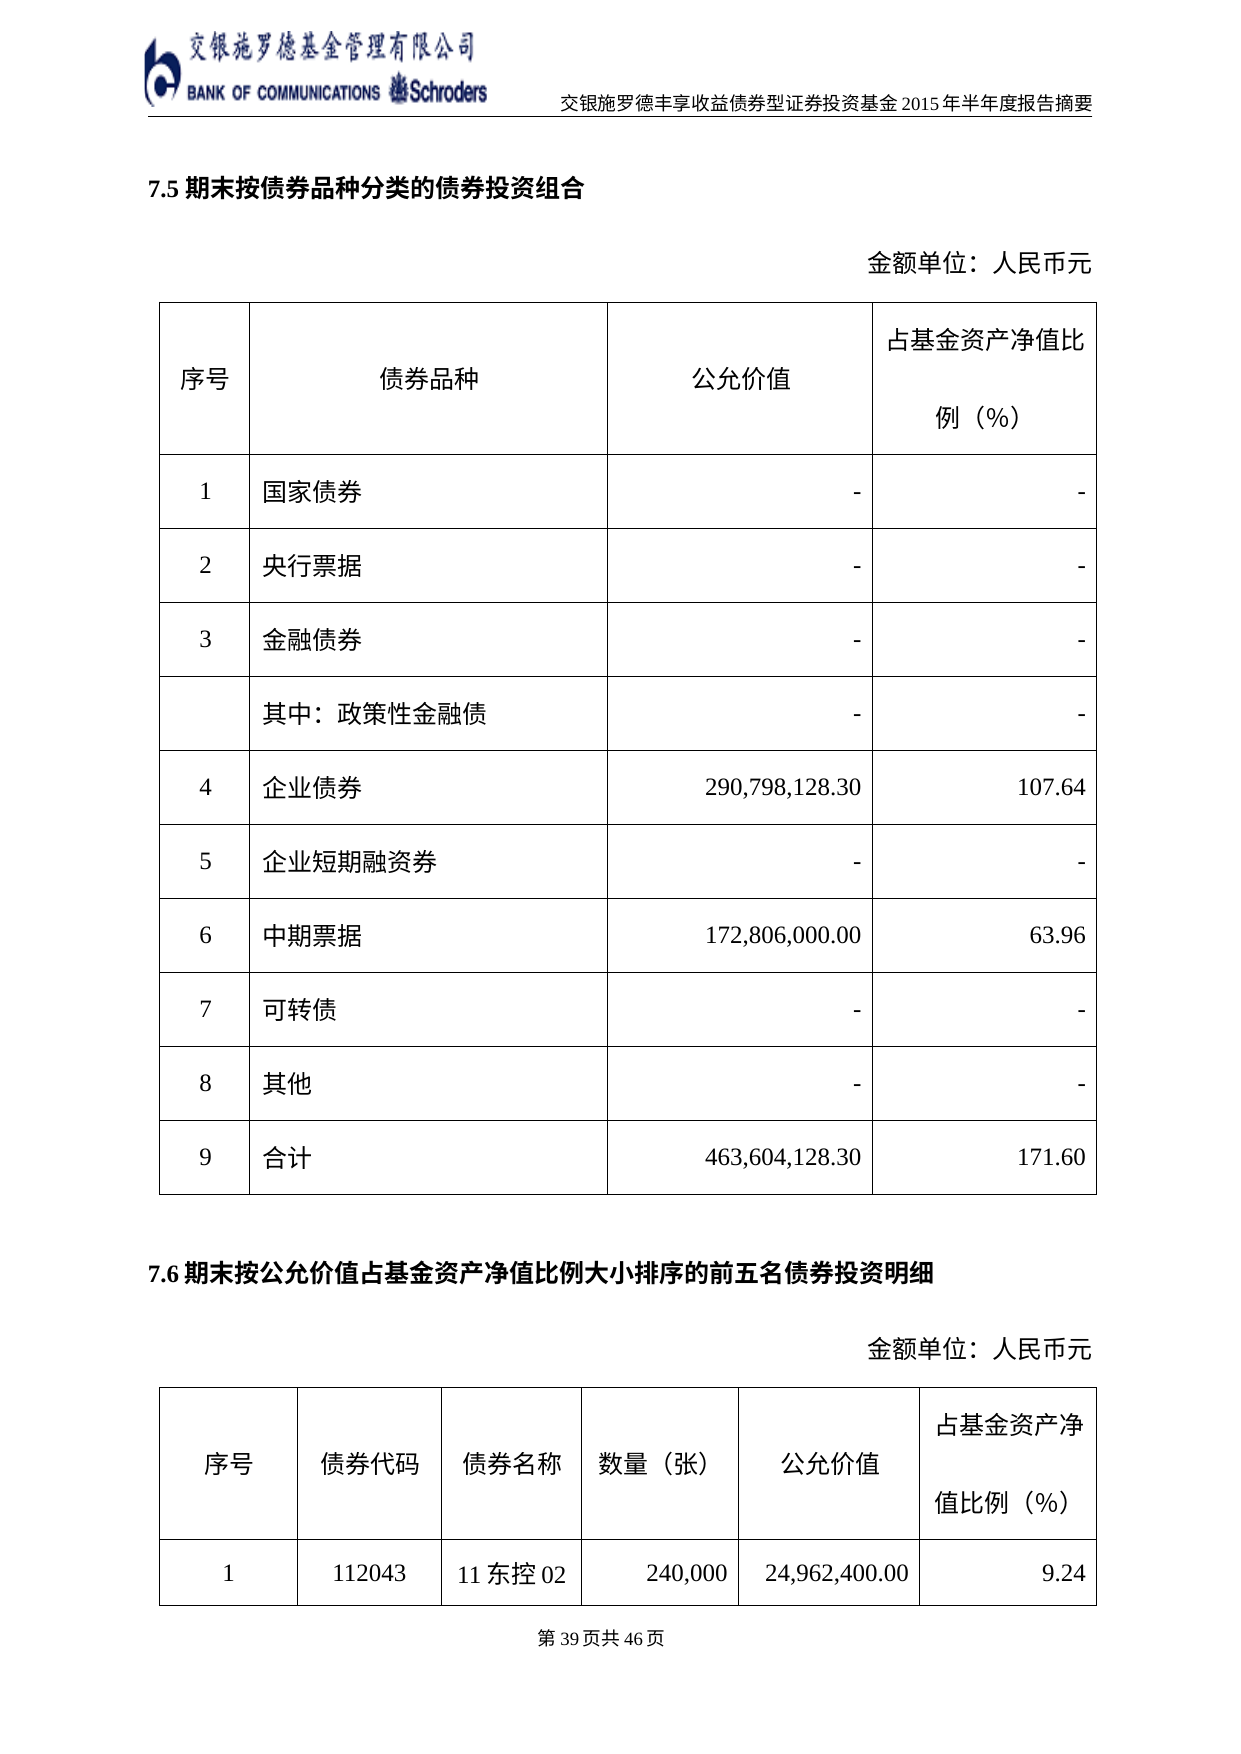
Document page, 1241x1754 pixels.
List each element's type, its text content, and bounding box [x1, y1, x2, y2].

table_cell 合计 [250, 1121, 607, 1194]
table_cell 央行票据 [250, 529, 607, 602]
table_cell 240,000 [582, 1540, 738, 1605]
table_cell 63.96 [873, 899, 1096, 972]
table_cell [160, 677, 249, 750]
table_cell 可转债 [250, 973, 607, 1046]
table_header 公允价值 [608, 303, 872, 454]
table_cell 中期票据 [250, 899, 607, 972]
table_cell 171.60 [873, 1121, 1096, 1194]
table_cell - [873, 1047, 1096, 1120]
table_cell 463,604,128.30 [608, 1121, 872, 1194]
table_cell - [608, 973, 872, 1046]
table_cell 290,798,128.30 [608, 751, 872, 824]
table_cell 1 [160, 1540, 297, 1605]
table_header 债券代码 [298, 1388, 441, 1539]
table_cell 5 [160, 825, 249, 898]
table_header 序号 [160, 303, 249, 454]
table_cell - [608, 825, 872, 898]
table_cell 1 [160, 455, 249, 528]
table_cell - [608, 1047, 872, 1120]
subtitle 7.6期末按公允价值占基金资产净值比例大小排序的前五名债券投资明细 [148, 1239, 1092, 1304]
table_cell - [608, 677, 872, 750]
table_header 序号 [160, 1388, 297, 1539]
table_cell - [608, 529, 872, 602]
table_cell - [873, 455, 1096, 528]
table_cell 9 [160, 1121, 249, 1194]
table_cell - [873, 825, 1096, 898]
table_cell 24,962,400.00 [739, 1540, 919, 1605]
text 金额单位：人民币元 [149, 229, 1092, 294]
table_cell 8 [160, 1047, 249, 1120]
table_cell - [873, 529, 1096, 602]
table_cell 112043 [298, 1540, 441, 1605]
table_cell 7 [160, 973, 249, 1046]
table_header 公允价值 [739, 1388, 919, 1539]
table_cell 国家债券 [250, 455, 607, 528]
table_cell 6 [160, 899, 249, 972]
table_cell 企业债券 [250, 751, 607, 824]
table_header 债券名称 [442, 1388, 581, 1539]
table_cell 其中：政策性金融债 [250, 677, 607, 750]
table_cell - [873, 677, 1096, 750]
table_cell 金融债券 [250, 603, 607, 676]
table_header 占基金资产净值比例（％） [920, 1388, 1096, 1539]
text 金额单位：人民币元 [149, 1315, 1092, 1380]
table_cell 4 [160, 751, 249, 824]
table_cell 172,806,000.00 [608, 899, 872, 972]
table_cell 11东控02 [442, 1540, 581, 1605]
table_cell - [873, 973, 1096, 1046]
picture [144, 31, 487, 107]
subtitle 7.5 期末按债券品种分类的债券投资组合 [148, 154, 1092, 219]
table_cell 9.24 [920, 1540, 1096, 1605]
table_header 数量（张） [582, 1388, 738, 1539]
table_cell 其他 [250, 1047, 607, 1120]
table_header 占基金资产净值比例（％） [873, 303, 1096, 454]
table_cell 107.64 [873, 751, 1096, 824]
table_cell - [608, 455, 872, 528]
table_header 债券品种 [250, 303, 607, 454]
table_cell 企业短期融资券 [250, 825, 607, 898]
table_cell 2 [160, 529, 249, 602]
table_cell 3 [160, 603, 249, 676]
table_cell - [873, 603, 1096, 676]
table_cell - [608, 603, 872, 676]
